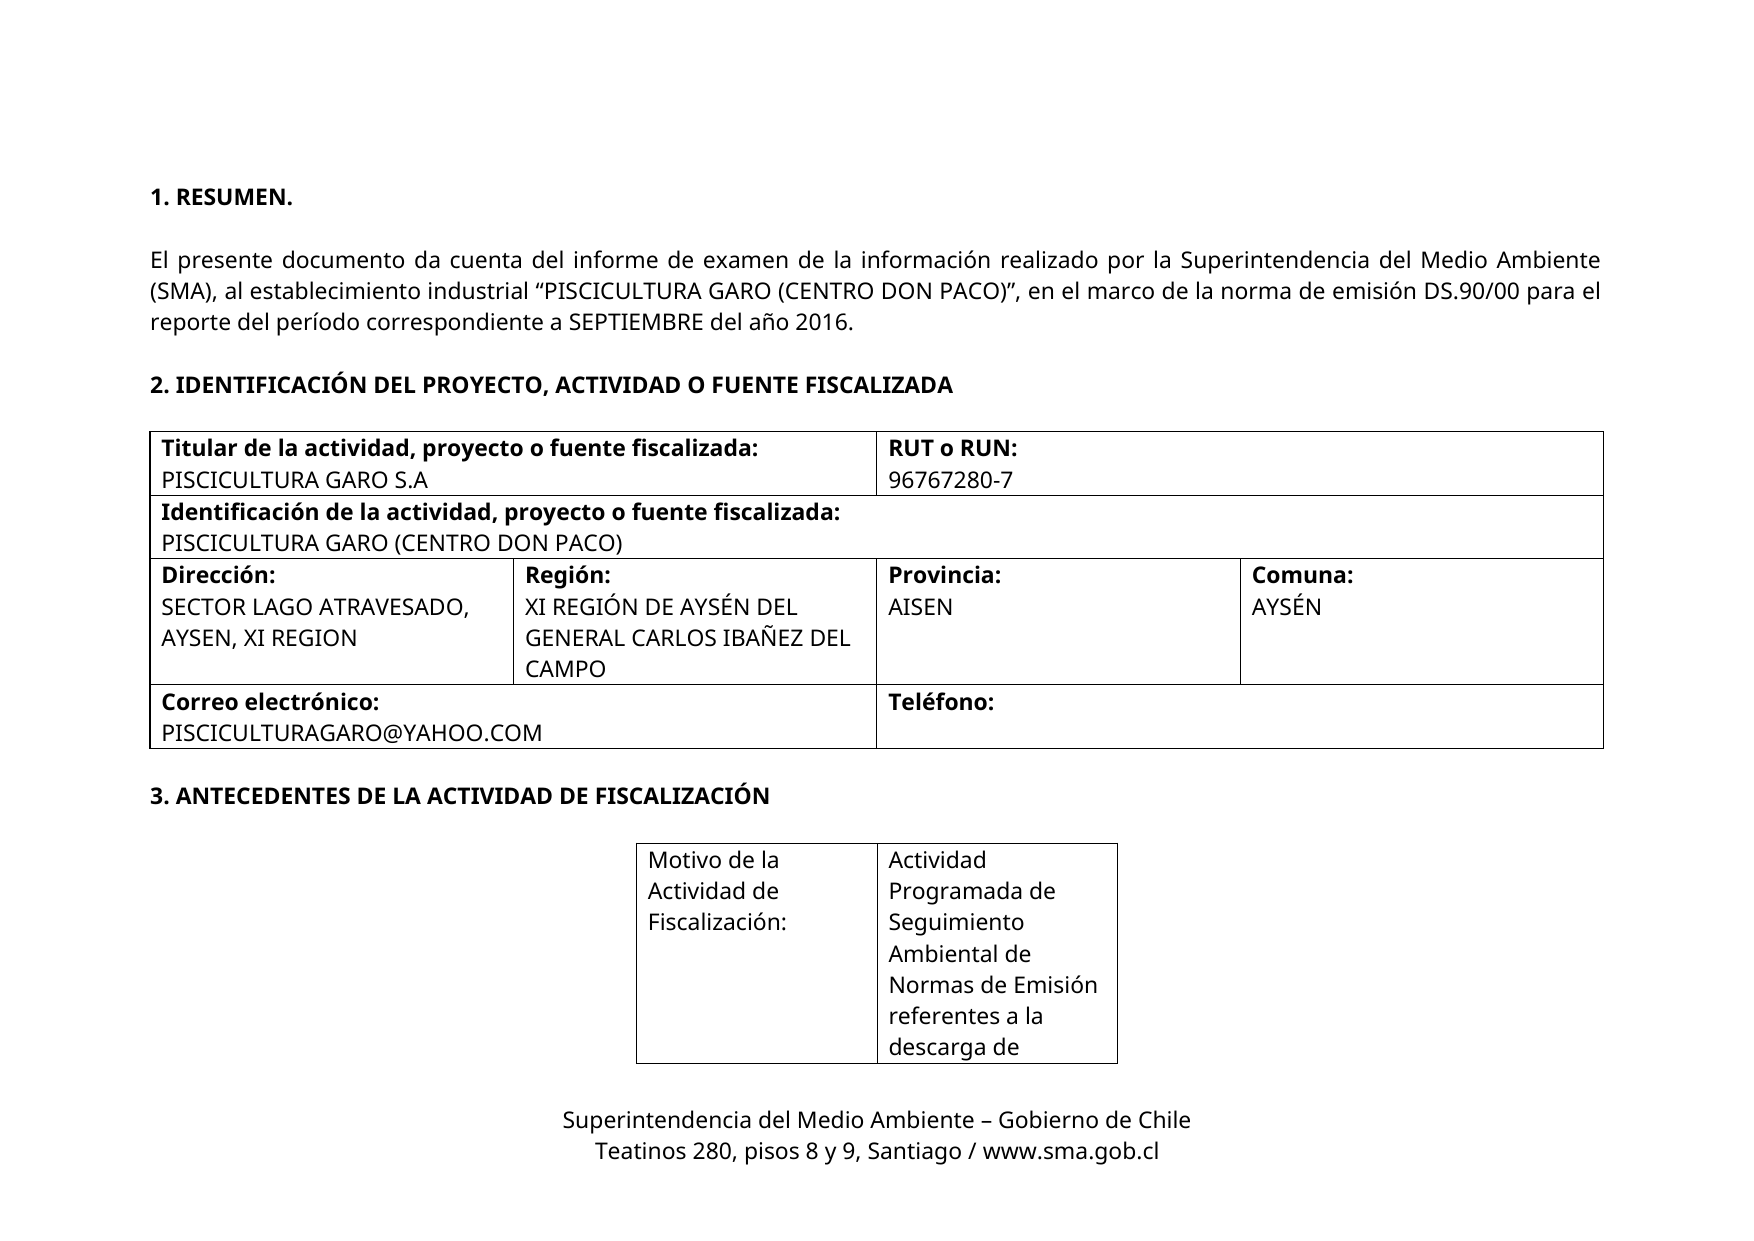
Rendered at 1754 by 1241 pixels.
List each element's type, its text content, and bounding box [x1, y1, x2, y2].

table_cell Provincia: AISEN [877, 559, 1240, 684]
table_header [637, 844, 877, 1062]
text 1. RESUMEN. [150, 150, 1604, 212]
table_header Titular de la actividad, proyecto o fuente fiscalizada: PISCICULTURA GARO S.A [151, 432, 876, 495]
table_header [878, 844, 1117, 1062]
table_cell Región: XI REGIÓN DE AYSÉN DEL GENERAL CARLOS IBAÑEZ DEL CAMPO [514, 559, 876, 684]
table_cell Comuna: AYSÉN [1241, 559, 1603, 684]
table_header RUT o RUN: 96767280-7 [877, 432, 1603, 495]
table_cell Teléfono: [877, 685, 1603, 748]
table_cell Identificación de la actividad, proyecto o fuente fiscalizada: PISCICULTURA GARO (CENTRO DON PACO) [151, 496, 1603, 558]
text 2. IDENTIFICACIÓN DEL PROYECTO, ACTIVIDAD O FUENTE FISCALIZADA [150, 337, 1604, 400]
text 3. ANTECEDENTES DE LA ACTIVIDAD DE FISCALIZACIÓN [150, 749, 1604, 811]
text El presente documento da cuenta del informe de examen de la información realizado por la Superintendencia del Medio Ambiente (SMA), al establecimiento industrial “PISCICULTURA GARO (CENTRO DON PACO)”, en el marco de la norma de emisión DS.90/00 para el reporte del período correspondiente a SEPTIEMBRE del año 2016. [150, 212, 1604, 337]
table_cell Correo electrónico: PISCICULTURAGARO@YAHOO.COM [151, 685, 876, 748]
table_cell Dirección: SECTOR LAGO ATRAVESADO, AYSEN, XI REGION [151, 559, 513, 684]
